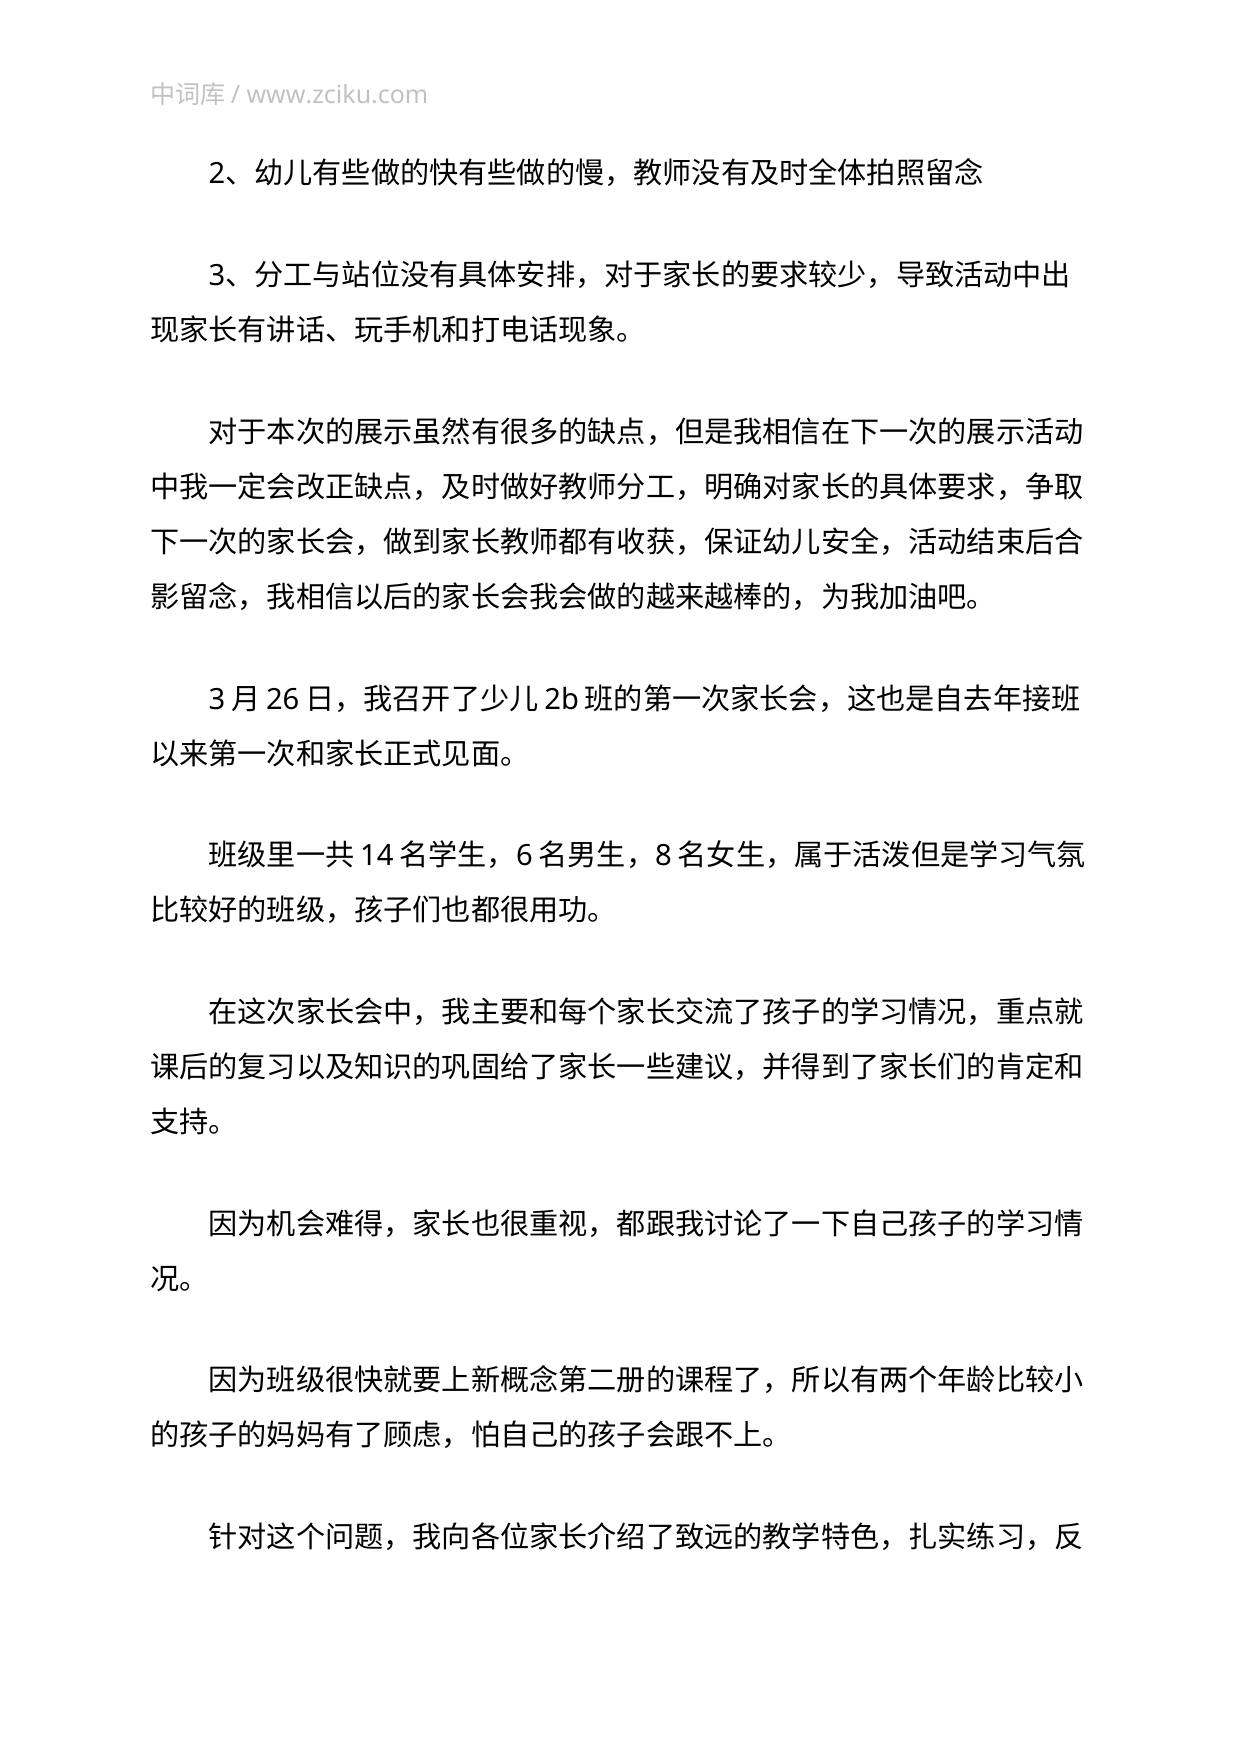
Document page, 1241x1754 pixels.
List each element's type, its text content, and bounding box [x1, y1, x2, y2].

text 3、分工与站位没有具体安排，对于家长的要求较少，导致活动中出现家长有讲话、玩手机和打电话现象。 [150, 252, 1090, 349]
text 对于本次的展示虽然有很多的缺点，但是我相信在下一次的展示活动中我一定会改正缺点，及时做好教师分工，明确对家长的具体要求，争取下一次的家长会，做到家长教师都有收获，保证幼儿安全，活动结束后合影留念，我相信以后的家长会我会做的越来越棒的，为我加油吧。 [150, 409, 1090, 616]
text 班级里一共14名学生，6名男生，8名女生，属于活泼但是学习气氛比较好的班级，孩子们也都很用功。 [150, 832, 1090, 929]
text 2、幼儿有些做的快有些做的慢，教师没有及时全体拍照留念 [150, 150, 1090, 192]
text 因为班级很快就要上新概念第二册的课程了，所以有两个年龄比较小的孩子的妈妈有了顾虑，怕自己的孩子会跟不上。 [150, 1357, 1090, 1454]
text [150, 1514, 1090, 1556]
text 3月26日，我召开了少儿2b班的第一次家长会，这也是自去年接班以来第一次和家长正式见面。 [150, 675, 1090, 772]
text 在这次家长会中，我主要和每个家长交流了孩子的学习情况，重点就课后的复习以及知识的巩固给了家长一些建议，并得到了家长们的肯定和支持。 [150, 989, 1090, 1141]
text 因为机会难得，家长也很重视，都跟我讨论了一下自己孩子的学习情况。 [150, 1200, 1090, 1297]
